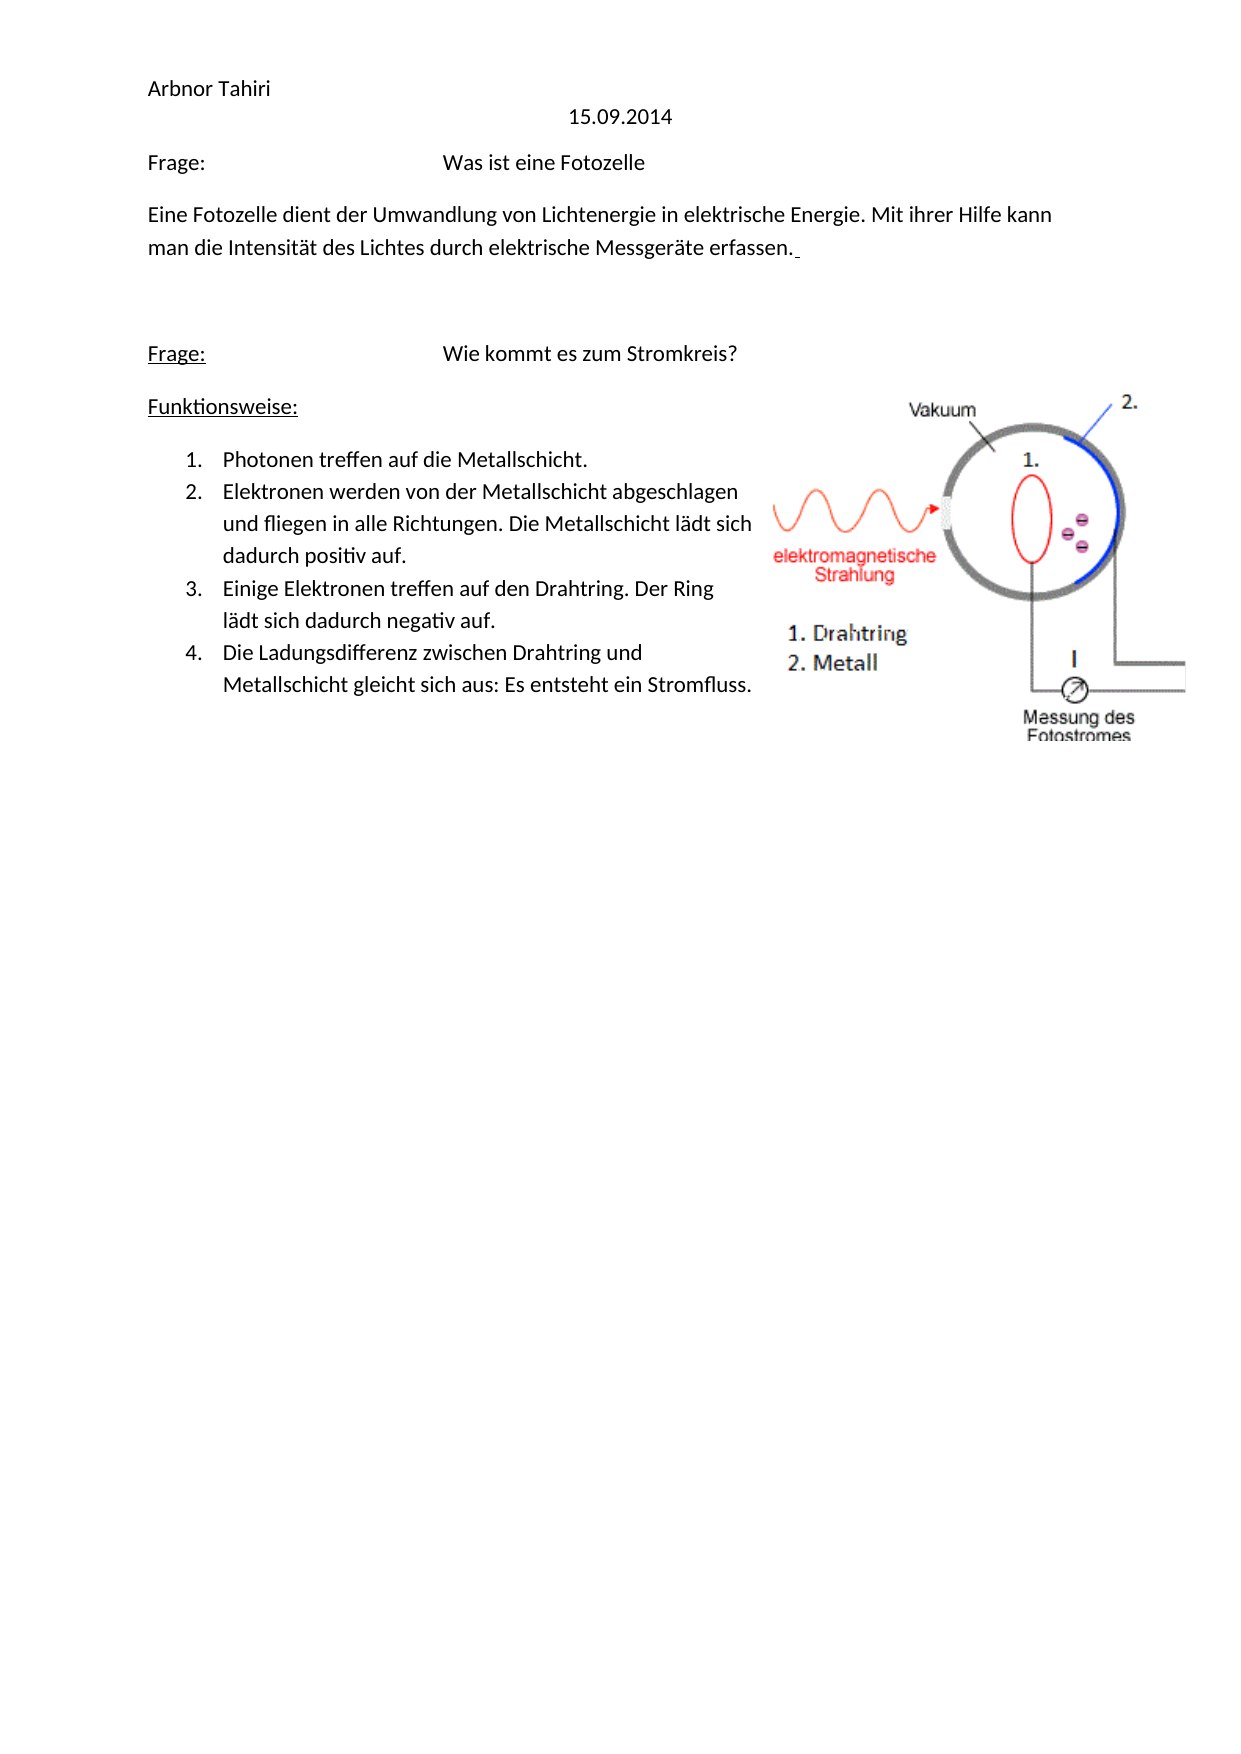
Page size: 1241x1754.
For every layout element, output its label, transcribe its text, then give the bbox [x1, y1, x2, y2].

list Elektronen werden von der Metallschicht abgeschlagen und fliegen in alle Richtungen. Die Metallschicht lädt sich dadurch positiv auf. [185, 477, 772, 569]
text Funktionsweise: [148, 392, 772, 420]
text Eine Fotozelle dient der Umwandlung von Lichtenergie in elektrische Energie. Mit ihrer Hilfe kann man die Intensität des Lichtes durch elektrische Messgeräte erfassen. [148, 201, 1093, 261]
list Die Ladungsdifferenz zwischen Drahtring und Metallschicht gleicht sich aus: Es entsteht ein Stromfluss. [185, 638, 772, 698]
text Frage: Was ist eine Fotozelle [148, 148, 1093, 176]
list Einige Elektronen treffen auf den Drahtring. Der Ring lädt sich dadurch negativ auf. [185, 574, 772, 634]
text Frage: Wie kommt es zum Stromkreis? [148, 339, 1093, 367]
picture [772, 387, 1186, 741]
list Photonen treffen auf die Metallschicht. [185, 445, 772, 473]
